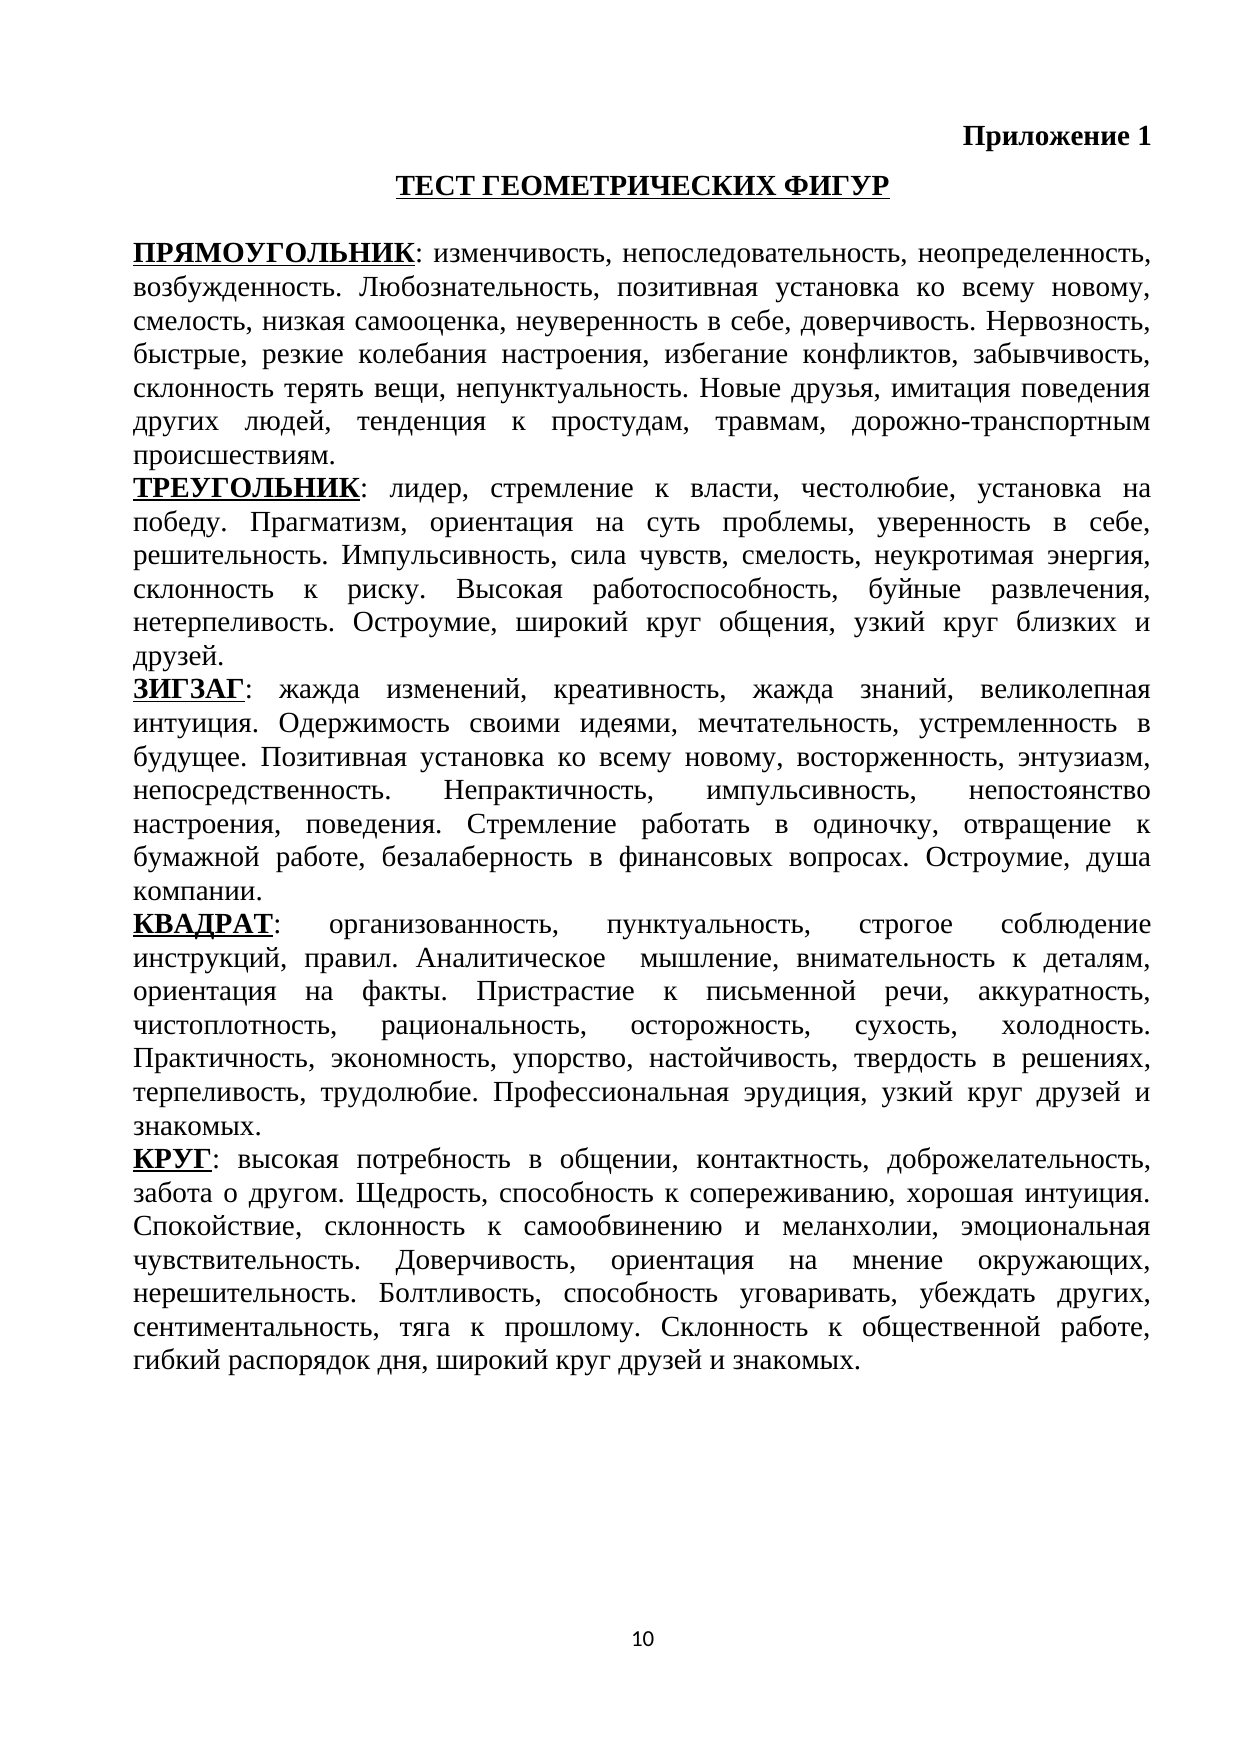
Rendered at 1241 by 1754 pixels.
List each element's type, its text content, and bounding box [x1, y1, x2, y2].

text ПРЯМОУГОЛЬНИК: изменчивость, непоследовательность, неопределенность, возбужденность. Любознательность, позитивная установка ко всему новому, смелость, низкая самооценка, неуверенность в себе, доверчивость. Нервозность, быстрые, резкие колебания настроения, избегание конфликтов, забывчивость, склонность терять вещи, непунктуальность. Новые друзья, имитация поведения других людей, тенденция к простудам, травмам, дорожно-транспортным происшествиям. [133, 236, 1152, 470]
text ЗИГЗАГ: жажда изменений, креативность, жажда знаний, великолепная интуиция. Одержимость своими идеями, мечтательность, устремленность в будущее. Позитивная установка ко всему новому, восторженность, энтузиазм, непосредственность. Непрактичность, импульсивность, непостоянство настроения, поведения. Стремление работать в одиночку, отвращение к бумажной работе, безалаберность в финансовых вопросах. Остроумие, душа компании. [133, 672, 1152, 906]
text КВАДРАТ: организованность, пунктуальность, строгое соблюдение инструкций, правил. Аналитическое мышление, внимательность к деталям, ориентация на факты. Пристрастие к письменной речи, аккуратность, чистоплотность, рациональность, осторожность, сухость, холодность. Практичность, экономность, упорство, настойчивость, твердость в решениях, терпеливость, трудолюбие. Профессиональная эрудиция, узкий круг друзей и знакомых. [133, 906, 1152, 1141]
text КРУГ: высокая потребность в общении, контактность, доброжелательность, забота о другом. Щедрость, способность к сопереживанию, хорошая интуиция. Спокойствие, склонность к самообвинению и меланхолии, эмоциональная чувствительность. Доверчивость, ориентация на мнение окружающих, нерешительность. Болтливость, способность уговаривать, убеждать других, сентиментальность, тяга к прошлому. Склонность к общественной работе, гибкий распорядок дня, широкий круг друзей и знакомых. [133, 1141, 1152, 1376]
text Приложение 1 [133, 118, 1152, 152]
text ТРЕУГОЛЬНИК: лидер, стремление к власти, честолюбие, установка на победу. Прагматизм, ориентация на суть проблемы, уверенность в себе, решительность. Импульсивность, сила чувств, смелость, неукротимая энергия, склонность к риску. Высокая работоспособность, буйные развлечения, нетерпеливость. Остроумие, широкий круг общения, узкий круг близких и друзей. [133, 470, 1152, 672]
text ТЕСТ ГЕОМЕТРИЧЕСКИХ ФИГУР [133, 168, 1152, 202]
